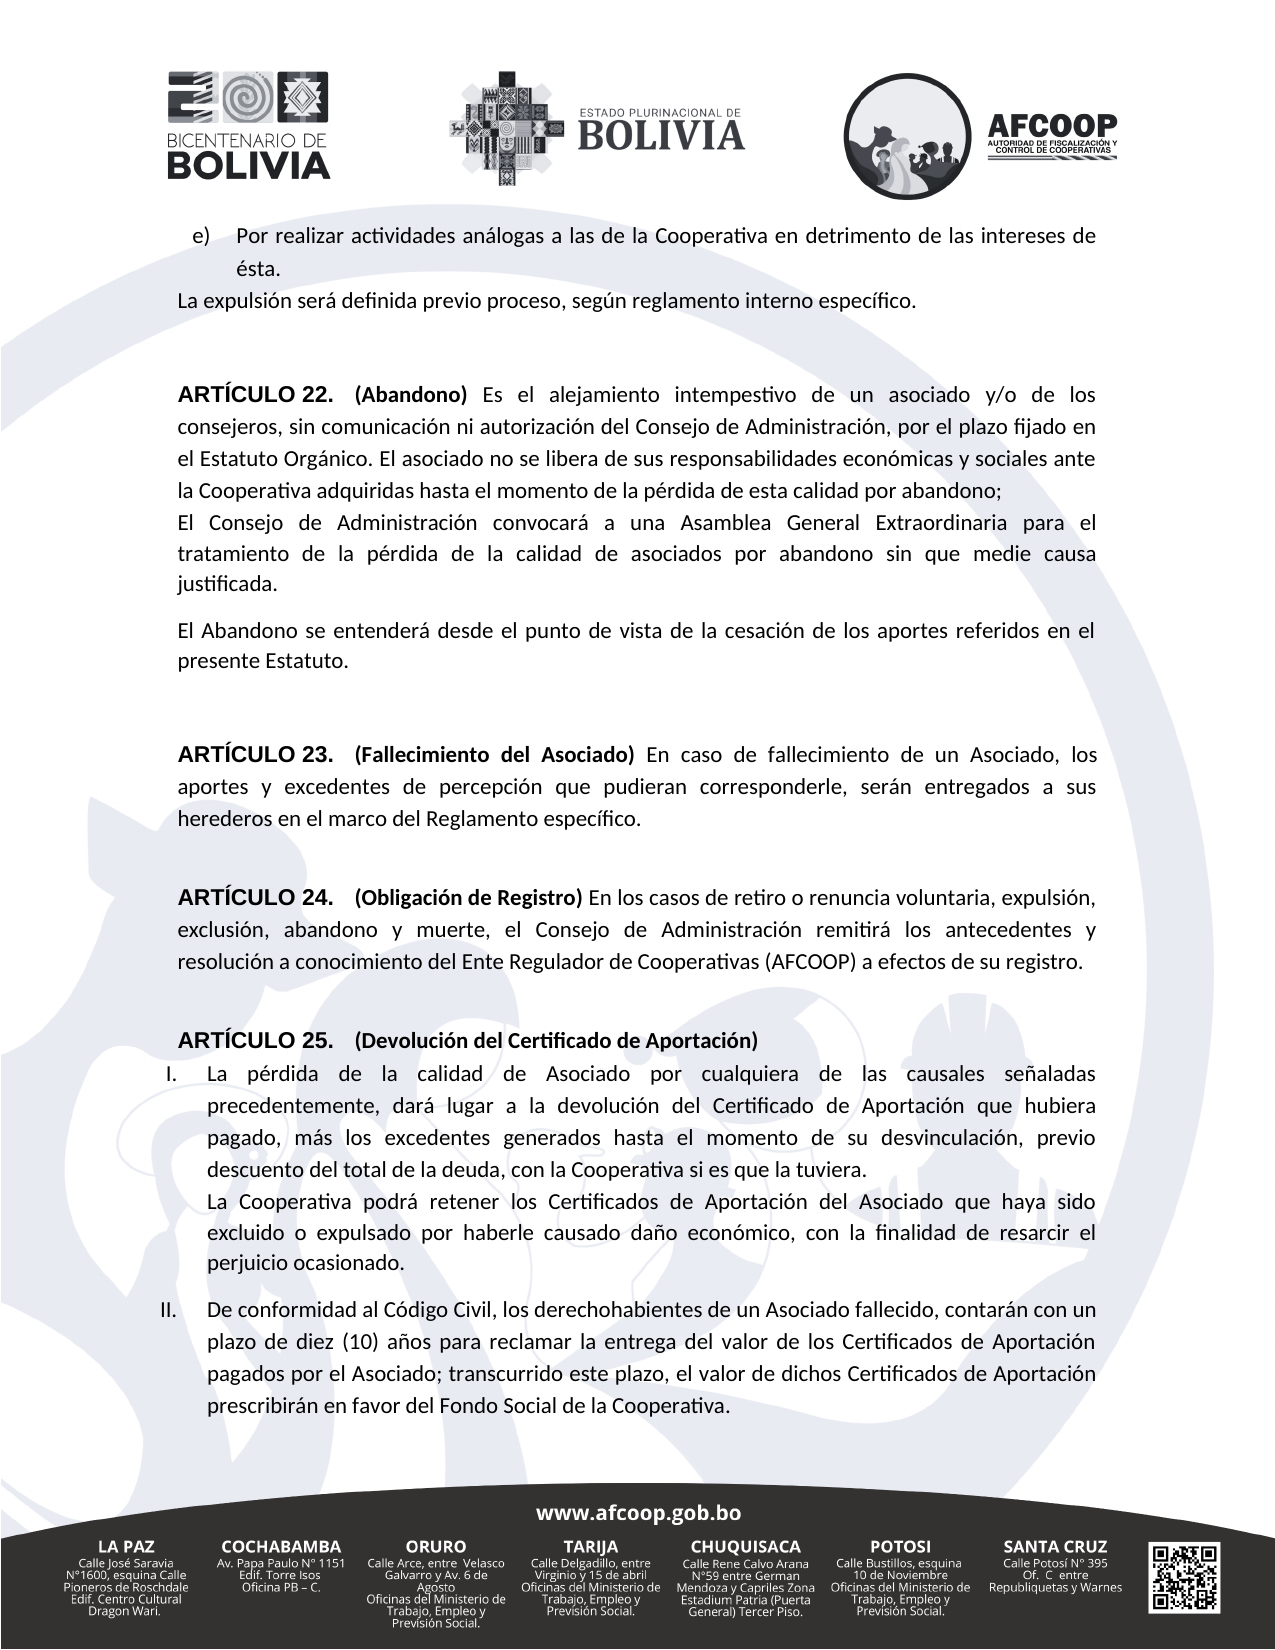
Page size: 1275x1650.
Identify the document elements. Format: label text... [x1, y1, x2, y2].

list La pérdida de la calidad de Asociado por cualquiera de las causales señaladas precedentemente, dará lugar a la devolución del Certificado de Aportación que hubiera pagado, más los excedentes generados hasta el momento de su desvinculación, previo descuento del total de la deuda, con la Cooperativa si es que la tuviera. [177, 1059, 1098, 1183]
list De conformidad al Código Civil, los derechohabientes de un Asociado fallecido, contarán con un plazo de diez (10) años para reclamar la entrega del valor de los Certificados de Aportación pagados por el Asociado; transcurrido este plazo, el valor de dichos Certificados de Aportación prescribirán en favor del Fondo Social de la Cooperativa. [177, 1295, 1098, 1419]
list (Obligación de Registro) En los casos de retiro o renuncia voluntaria, expulsión, exclusión, abandono y muerte, el Consejo de Administración remitirá los antecedentes y resolución a conocimiento del Ente Regulador de Cooperativas (AFCOOP) a efectos de su registro. [177, 883, 1098, 976]
text La Cooperativa podrá retener los Certificados de Aportación del Asociado que haya sido excluido o expulsado por haberle causado daño económico, con la finalidad de resarcir el perjuicio ocasionado. [207, 1187, 1098, 1276]
list (Devolución del Certificado de Aportación) [177, 1027, 1098, 1054]
text El Consejo de Administración convocará a una Asamblea General Extraordinaria para el tratamiento de la pérdida de la calidad de asociados por abandono sin que medie causa justificada. [177, 508, 1098, 597]
text El Abandono se entenderá desde el punto de vista de la cesación de los aportes referidos en el presente Estatuto. [177, 616, 1098, 674]
list Por realizar actividades análogas a las de la Cooperativa en detrimento de las intereses de ésta. [192, 222, 1098, 282]
text La expulsión será definida previo proceso, según reglamento interno específico. [177, 286, 1098, 314]
list (Abandono) Es el alejamiento intempestivo de un asociado y/o de los consejeros, sin comunicación ni autorización del Consejo de Administración, por el plazo fijado en el Estatuto Orgánico. El asociado no se libera de sus responsabilidades económicas y sociales ante la Cooperativa adquiridas hasta el momento de la pérdida de esta calidad por abandono; [177, 380, 1098, 504]
list (Fallecimiento del Asociado) En caso de fallecimiento de un Asociado, los aportes y excedentes de percepción que pudieran corresponderle, serán entregados a sus herederos en el marco del Reglamento específico. [177, 740, 1098, 832]
picture [1, 0, 1275, 1649]
